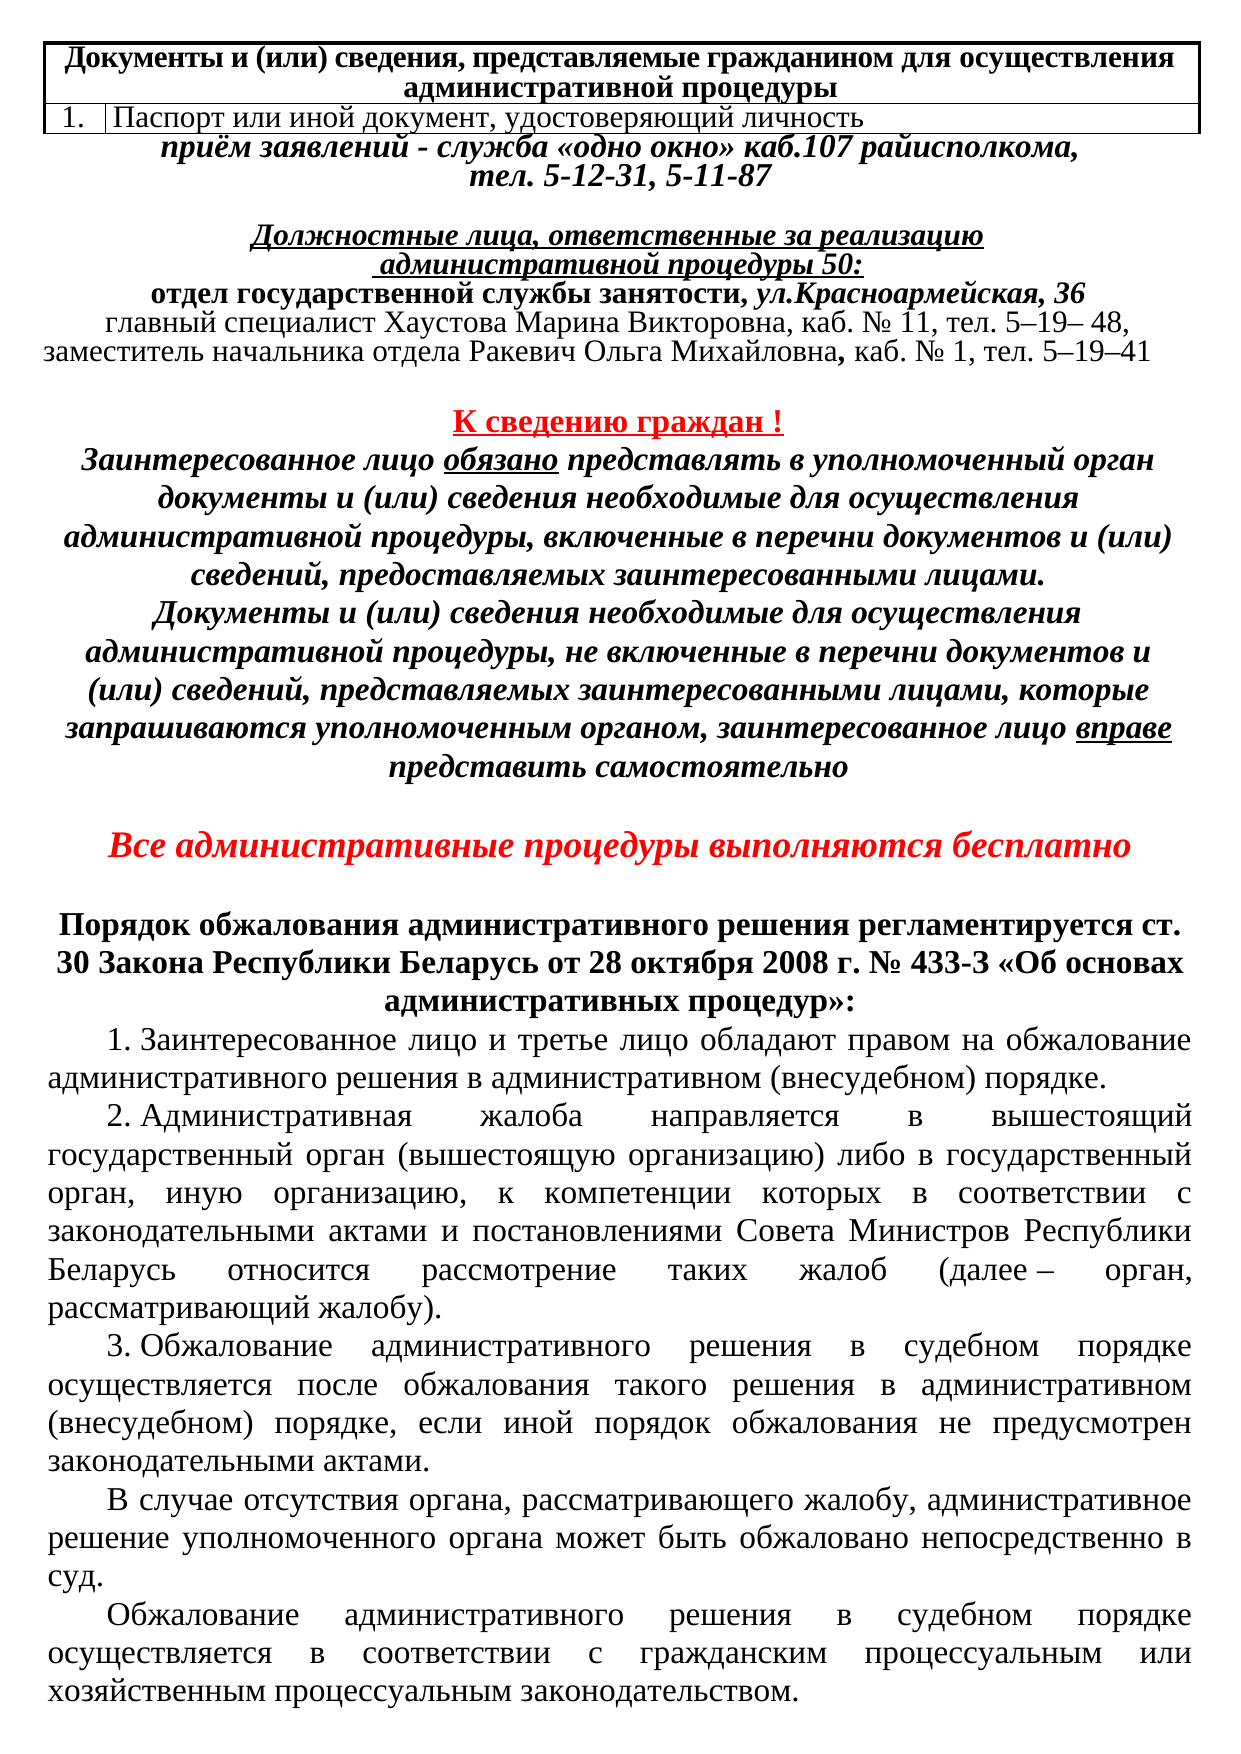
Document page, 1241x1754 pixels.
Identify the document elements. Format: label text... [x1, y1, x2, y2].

text тел. 5-12-31, 5-11-87 [47, 163, 1193, 192]
table_cell 1. [46, 104, 105, 133]
text административной процедуры 50: [43, 251, 1193, 280]
text 3. Обжалование административного решения в судебном порядке осуществляется после обжалования такого решения в административном (внесудебном) порядке, если иной порядок обжалования не предусмотрен законодательными актами. [47, 1326, 1193, 1479]
text Обжалование административного решения в судебном порядке осуществляется в соответствии с гражданским процессуальным или хозяйственным процессуальным законодательством. [47, 1594, 1193, 1709]
text отдел государственной службы занятости, ул.Красноармейская, 36 [43, 280, 1193, 309]
text главный специалист Хаустова Марина Викторовна, каб. № 11, тел. 5–19– 48, [43, 309, 1193, 338]
text К сведению граждан ! [43, 401, 1193, 439]
text В случае отсутствия органа, рассматривающего жалобу, административное решение уполномоченного органа может быть обжаловано непосредственно в суд. [47, 1479, 1193, 1594]
text приём заявлений - служба «одно окно» каб.107 райисполкома, [47, 134, 1193, 163]
text Порядок обжалования административного решения регламентируется ст. 30 Закона Республики Беларусь от 28 октября 2008 г. № 433-З «Об основах административных процедур»: [47, 904, 1193, 1019]
table_cell Паспорт или иной документ, удостоверяющий личность [106, 104, 1198, 133]
text 2. Административная жалоба направляется в вышестоящий государственный орган (вышестоящую организацию) либо в государственный орган, иную организацию, к компетенции которых в соответствии с законодательными актами и постановлениями Совета Министров Республики Беларусь относится рассмотрение таких жалоб (далее – орган, рассматривающий жалобу). [47, 1096, 1193, 1326]
text 1. Заинтересованное лицо и третье лицо обладают правом на обжалование административного решения в административном (внесудебном) порядке. [47, 1019, 1193, 1096]
text Все административные процедуры выполняются бесплатно [47, 823, 1193, 866]
text Документы и (или) сведения необходимые для осуществления административной процедуры, не включенные в перечни документов и (или) сведений, представляемых заинтересованными лицами, которые запрашиваются уполномоченным органом, заинтересованное лицо вправе представить самостоятельно [43, 593, 1193, 784]
text заместитель начальника отдела Ракевич Ольга Михайловна, каб. № 1, тел. 5–19–41 [43, 338, 1193, 367]
text Заинтересованное лицо обязано представлять в уполномоченный орган документы и (или) сведения необходимые для осуществления административной процедуры, включенные в перечни документов и (или) сведений, предоставляемых заинтересованными лицами. [43, 439, 1193, 593]
table_header Документы и (или) сведения, представляемые гражданином для осуществления административной процедуры [46, 45, 1198, 103]
text Должностные лица, ответственные за реализацию [43, 222, 1193, 251]
